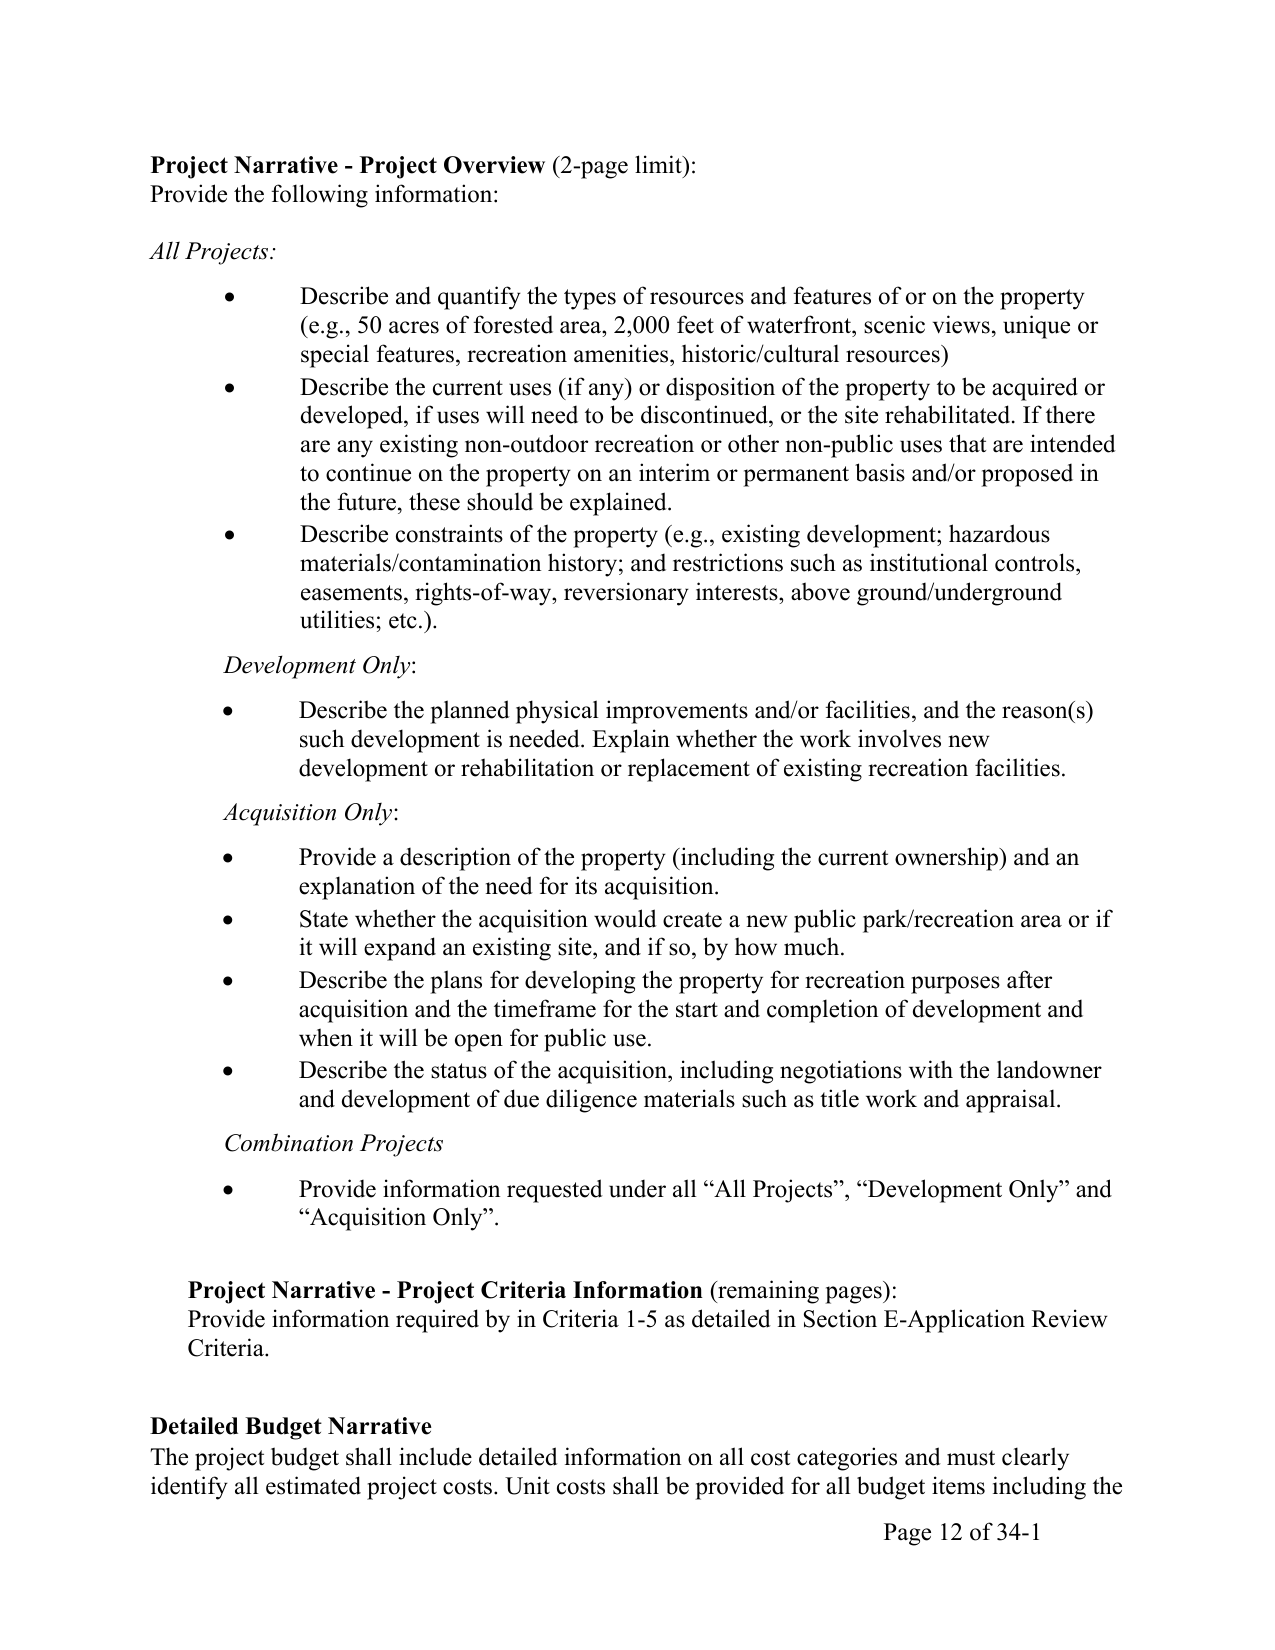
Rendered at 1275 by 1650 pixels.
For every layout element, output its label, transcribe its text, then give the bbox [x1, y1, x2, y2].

text Detailed Budget Narrative [150, 1411, 1125, 1440]
list Describe the plans for developing the property for recreation purposes after acquisition and the timeframe for the start and completion of development and when it will be open for public use. [222, 963, 1125, 1051]
text Project Narrative - Project Criteria Information (remaining pages): Provide information required by in Criteria 1-5 as detailed in Section E-Application Review Criteria. [187, 1276, 1125, 1362]
text Development Only: [223, 650, 1125, 679]
list Describe the current uses (if any) or disposition of the property to be acquired or developed, if uses will need to be discontinued, or the site rehabilitated. If there are any existing non-outdoor recreation or other non-public uses that are intended to continue on the property on an interim or permanent basis and/or proposed in the future, these should be explained. [223, 370, 1125, 515]
list State whether the acquisition would create a new public park/recreation area or if it will expand an existing site, and if so, by how much. [222, 902, 1125, 961]
list Describe the planned physical improvements and/or facilities, and the reason(s) such development is needed. Explain whether the work involves new development or rehabilitation or replacement of existing recreation facilities. [222, 693, 1125, 781]
text Acquisition Only: [223, 797, 1125, 826]
list Describe and quantify the types of resources and features of or on the property (e.g., 50 acres of forested area, 2,000 feet of waterfront, scenic views, unique or special features, recreation amenities, historic/cultural resources) [223, 279, 1125, 368]
list Provide a description of the property (including the current ownership) and an explanation of the need for its acquisition. [222, 840, 1125, 900]
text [150, 1442, 1125, 1500]
list Describe the status of the acquisition, including negotiations with the landowner and development of due diligence materials such as title work and appraisal. [222, 1053, 1125, 1113]
list Provide information requested under all “All Projects”, “Development Only” and “Acquisition Only”. [222, 1172, 1125, 1260]
text Project Narrative - Project Overview (2-page limit): Provide the following information: All Projects: [150, 150, 1125, 265]
text Combination Projects [223, 1128, 1125, 1157]
list Describe constraints of the property (e.g., existing development; hazardous materials/contamination history; and restrictions such as institutional controls, easements, rights-of-way, reversionary interests, above ground/underground utilities; etc.). [223, 517, 1125, 634]
